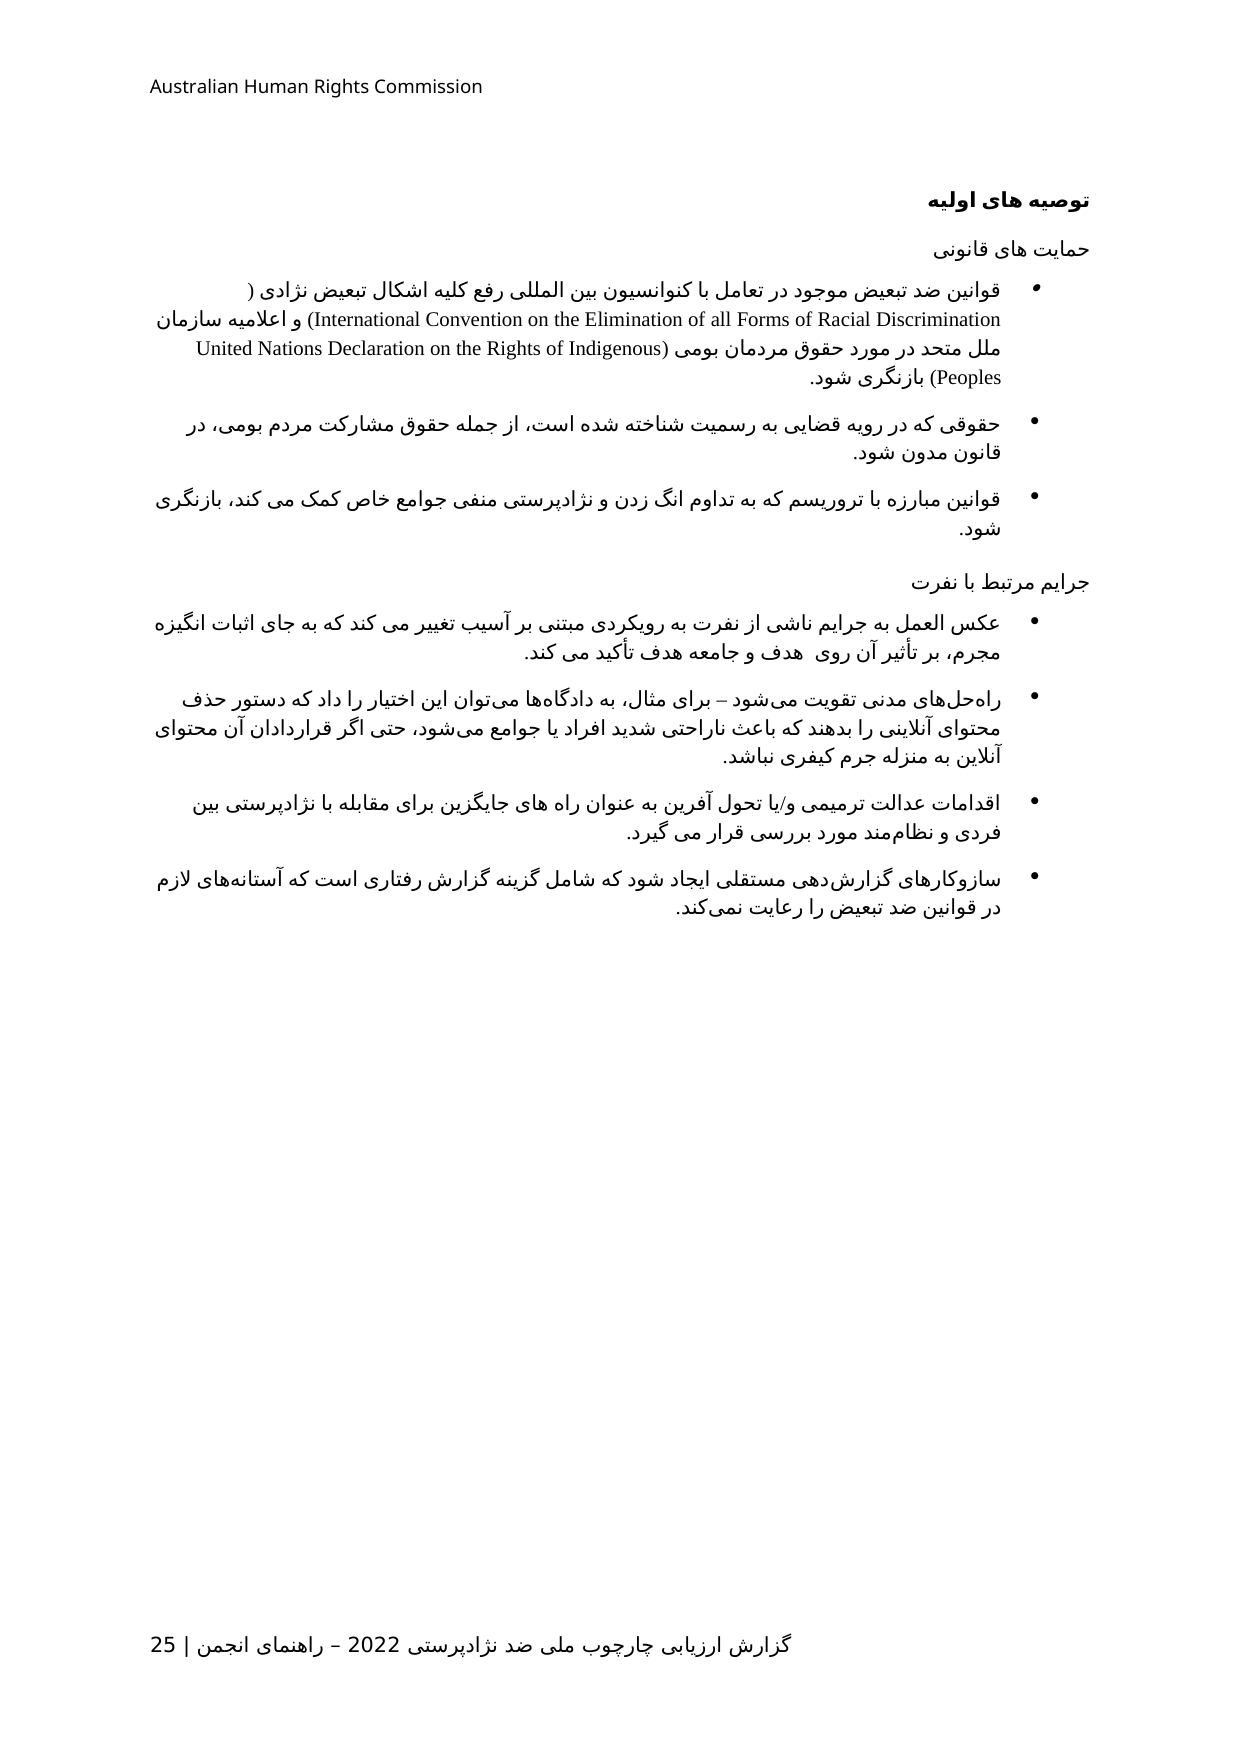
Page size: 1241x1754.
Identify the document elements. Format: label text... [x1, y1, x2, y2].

list راه‌حل‌های مدنی تقویت می‌شود – برای مثال، به دادگاه‌ها می‌توان این اختیار را داد که دستور حذف محتوای آنلاینی را بدهند که باعث ناراحتی شدید افراد یا جوامع می‌شود، حتی اگر قراردادان آن محتوای آنلاین به منزله جرم کیفری نباشد. [150, 687, 1031, 768]
list قوانین ضد تبعیض موجود در تعامل با کنوانسیون بین المللی رفع کلیه اشکال تبعیض نژادی (International Convention on the Elimination of all Forms of Racial Discrimination) و اعلامیه سازمان ملل متحد در مورد حقوق مردمان بومی (United Nations Declaration on the Rights of Indigenous Peoples) بازنگری شود. [150, 278, 1031, 389]
subtitle جرایم مرتبط با نفرت [150, 569, 1090, 594]
subtitle توصیه های اولیه [150, 187, 1090, 212]
list اقدامات عدالت ترمیمی و/یا تحول آفرین به عنوان راه های جایگزین برای مقابله با نژادپرستی بین فردی و نظام‌مند مورد بررسی قرار می گیرد. [150, 791, 1031, 844]
subtitle حمایت های قانونی [150, 237, 1090, 261]
list عکس العمل به جرایم ناشی از نفرت به رویکردی مبتنی بر آسیب تغییر می کند که به جای اثبات انگیزه مجرم، بر تأثیر آن روی هدف و جامعه هدف تأکید می کند. [150, 611, 1031, 664]
list قوانین مبارزه با تروریسم که به تداوم انگ زدن و نژادپرستی منفی جوامع خاص کمک می کند، بازنگری شود. [150, 487, 1031, 540]
list سازوکارهای گزارش‌دهی مستقلی ایجاد شود که شامل گزینه گزارش رفتاری است که آستانه‌های لازم در قوانین ضد تبعیض را رعایت نمی‌کند. [150, 866, 1031, 919]
list حقوقی که در رویه قضایی به رسمیت شناخته شده است، از جمله حقوق مشارکت مردم بومی، در قانون مدون شود. [150, 411, 1031, 464]
